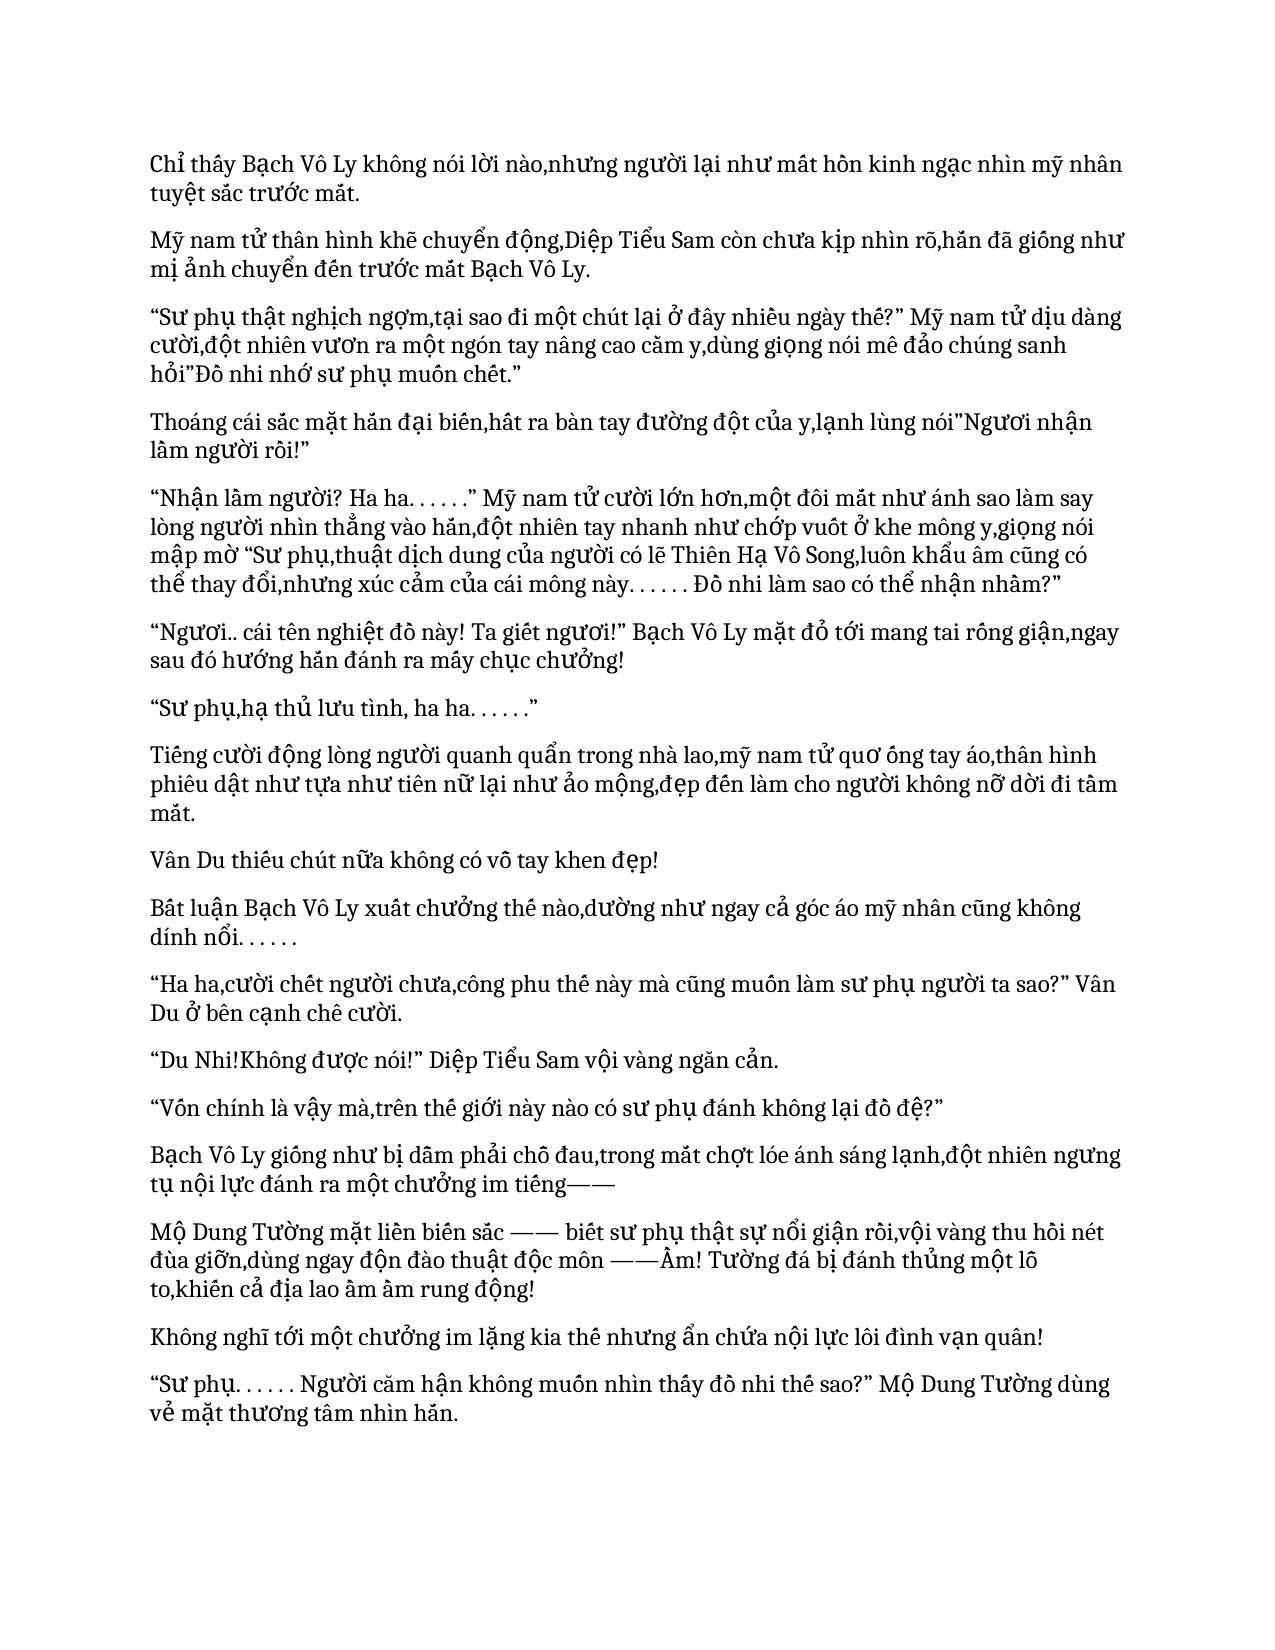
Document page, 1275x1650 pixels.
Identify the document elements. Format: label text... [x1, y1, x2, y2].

text “Vốn chính là vậy mà,trên thế giới này nào có sư phụ đánh không lại đồ đệ?” [150, 1094, 1125, 1122]
text Không nghĩ tới một chưởng im lặng kia thế nhưng ẩn chứa nội lực lôi đình vạn quân! [150, 1322, 1125, 1351]
text “Sư phụ. . . . . . Người căm hận không muốn nhìn thấy đồ nhi thế sao?” Mộ Dung Tường dùng vẻ mặt thương tâm nhìn hắn. [150, 1370, 1125, 1427]
text Thoáng cái sắc mặt hắn đại biến,hất ra bàn tay đường đột của y,lạnh lùng nói”Ngươi nhận lầm người rồi!” [150, 407, 1125, 465]
text Mộ Dung Tường mặt liền biến sắc —— biết sư phụ thật sự nổi giận rồi,vội vàng thu hồi nét đùa giỡn,dùng ngay độn đào thuật độc môn ——Ầm! Tường đá bị đánh thủng một lỗ to,khiến cả địa lao ầm ầm rung động! [150, 1217, 1125, 1304]
text “Nhận lầm người? Ha ha. . . . . .” Mỹ nam tử cười lớn hơn,một đôi mắt như ánh sao làm say lòng người nhìn thẳng vào hắn,đột nhiên tay nhanh như chớp vuốt ở khe mông y,giọng nói mập mờ “Sư phụ,thuật dịch dung của người có lẽ Thiên Hạ Vô Song,luôn khẩu âm cũng có thể thay đổi,nhưng xúc cảm của cái mông này. . . . . . Đồ nhi làm sao có thể nhận nhầm?” [150, 484, 1125, 599]
text Mỹ nam tử thân hình khẽ chuyển động,Diệp Tiểu Sam còn chưa kịp nhìn rõ,hắn đã giống như mị ảnh chuyển đến trước mắt Bạch Vô Ly. [150, 226, 1125, 284]
text “Du Nhi!Không được nói!” Diệp Tiểu Sam vội vàng ngăn cản. [150, 1046, 1125, 1075]
text “Sư phụ,hạ thủ lưu tình, ha ha. . . . . .” [150, 694, 1125, 722]
text Vân Du thiếu chút nữa không có vỗ tay khen đẹp! [150, 846, 1125, 875]
text Chỉ thấy Bạch Vô Ly không nói lời nào,nhưng người lại như mất hồn kinh ngạc nhìn mỹ nhân tuyệt sắc trước mắt. [150, 150, 1125, 207]
text Tiếng cười động lòng người quanh quẩn trong nhà lao,mỹ nam tử quơ ống tay áo,thân hình phiêu dật như tựa như tiên nữ lại như ảo mộng,đẹp đến làm cho người không nỡ dời đi tầm mắt. [150, 741, 1125, 827]
text Bất luận Bạch Vô Ly xuất chưởng thế nào,dường như ngay cả góc áo mỹ nhân cũng không dính nổi. . . . . . [150, 894, 1125, 951]
text “Sư phụ thật nghịch ngợm,tại sao đi một chút lại ở đây nhiều ngày thế?” Mỹ nam tử dịu dàng cười,đột nhiên vươn ra một ngón tay nâng cao cằm y,dùng giọng nói mê đảo chúng sanh hỏi”Đồ nhi nhớ sư phụ muốn chết.” [150, 302, 1125, 389]
text “Ha ha,cười chết người chưa,công phu thế này mà cũng muốn làm sư phụ người ta sao?” Vân Du ở bên cạnh chê cười. [150, 970, 1125, 1027]
text “Ngươi.. cái tên nghiệt đồ này! Ta giết ngươi!” Bạch Vô Ly mặt đỏ tới mang tai rống giận,ngay sau đó hướng hắn đánh ra mấy chục chưởng! [150, 617, 1125, 675]
text Bạch Vô Ly giống như bị dẫm phải chỗ đau,trong mắt chợt lóe ánh sáng lạnh,đột nhiên ngưng tụ nội lực đánh ra một chưởng im tiếng—— [150, 1141, 1125, 1199]
